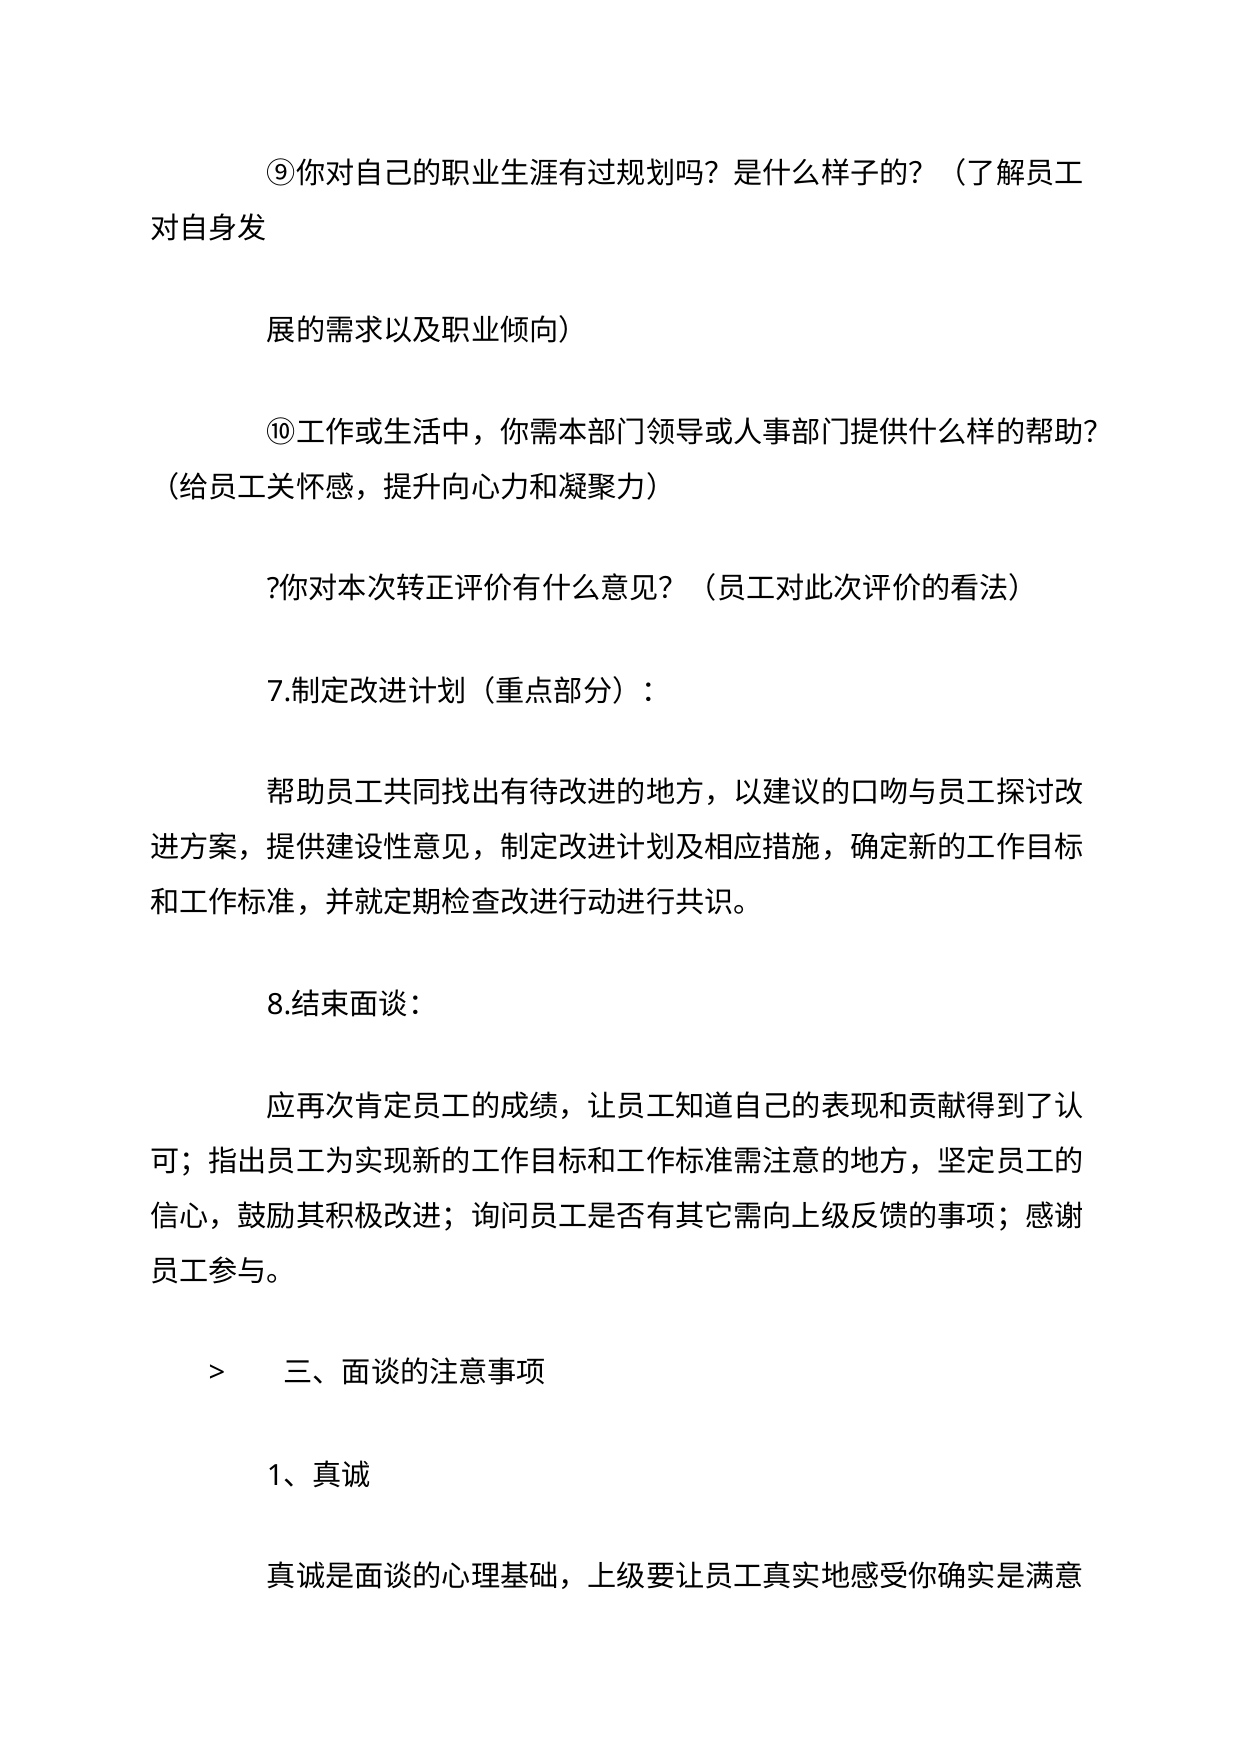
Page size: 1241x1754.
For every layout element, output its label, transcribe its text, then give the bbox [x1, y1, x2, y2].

text > 三、面谈的注意事项 [150, 1349, 1090, 1391]
text 7.制定改进计划（重点部分）： [150, 667, 1090, 709]
text 8.结束面谈： [150, 981, 1090, 1023]
text 1、真诚 [150, 1451, 1090, 1493]
text ⑩工作或生活中，你需本部门领导或人事部门提供什么样的帮助？（给员工关怀感，提升向心力和凝聚力） [150, 408, 1090, 506]
text ⑨你对自己的职业生涯有过规划吗？是什么样子的？（了解员工对自身发 [150, 150, 1090, 247]
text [150, 1553, 1090, 1595]
text ?你对本次转正评价有什么意见？（员工对此次评价的看法） [150, 565, 1090, 607]
text 帮助员工共同找出有待改进的地方，以建议的口吻与员工探讨改进方案，提供建设性意见，制定改进计划及相应措施，确定新的工作目标和工作标准，并就定期检查改进行动进行共识。 [150, 769, 1090, 921]
text 应再次肯定员工的成绩，让员工知道自己的表现和贡献得到了认可；指出员工为实现新的工作目标和工作标准需注意的地方，坚定员工的信心，鼓励其积极改进；询问员工是否有其它需向上级反馈的事项；感谢员工参与。 [150, 1083, 1090, 1289]
text 展的需求以及职业倾向） [150, 307, 1090, 349]
